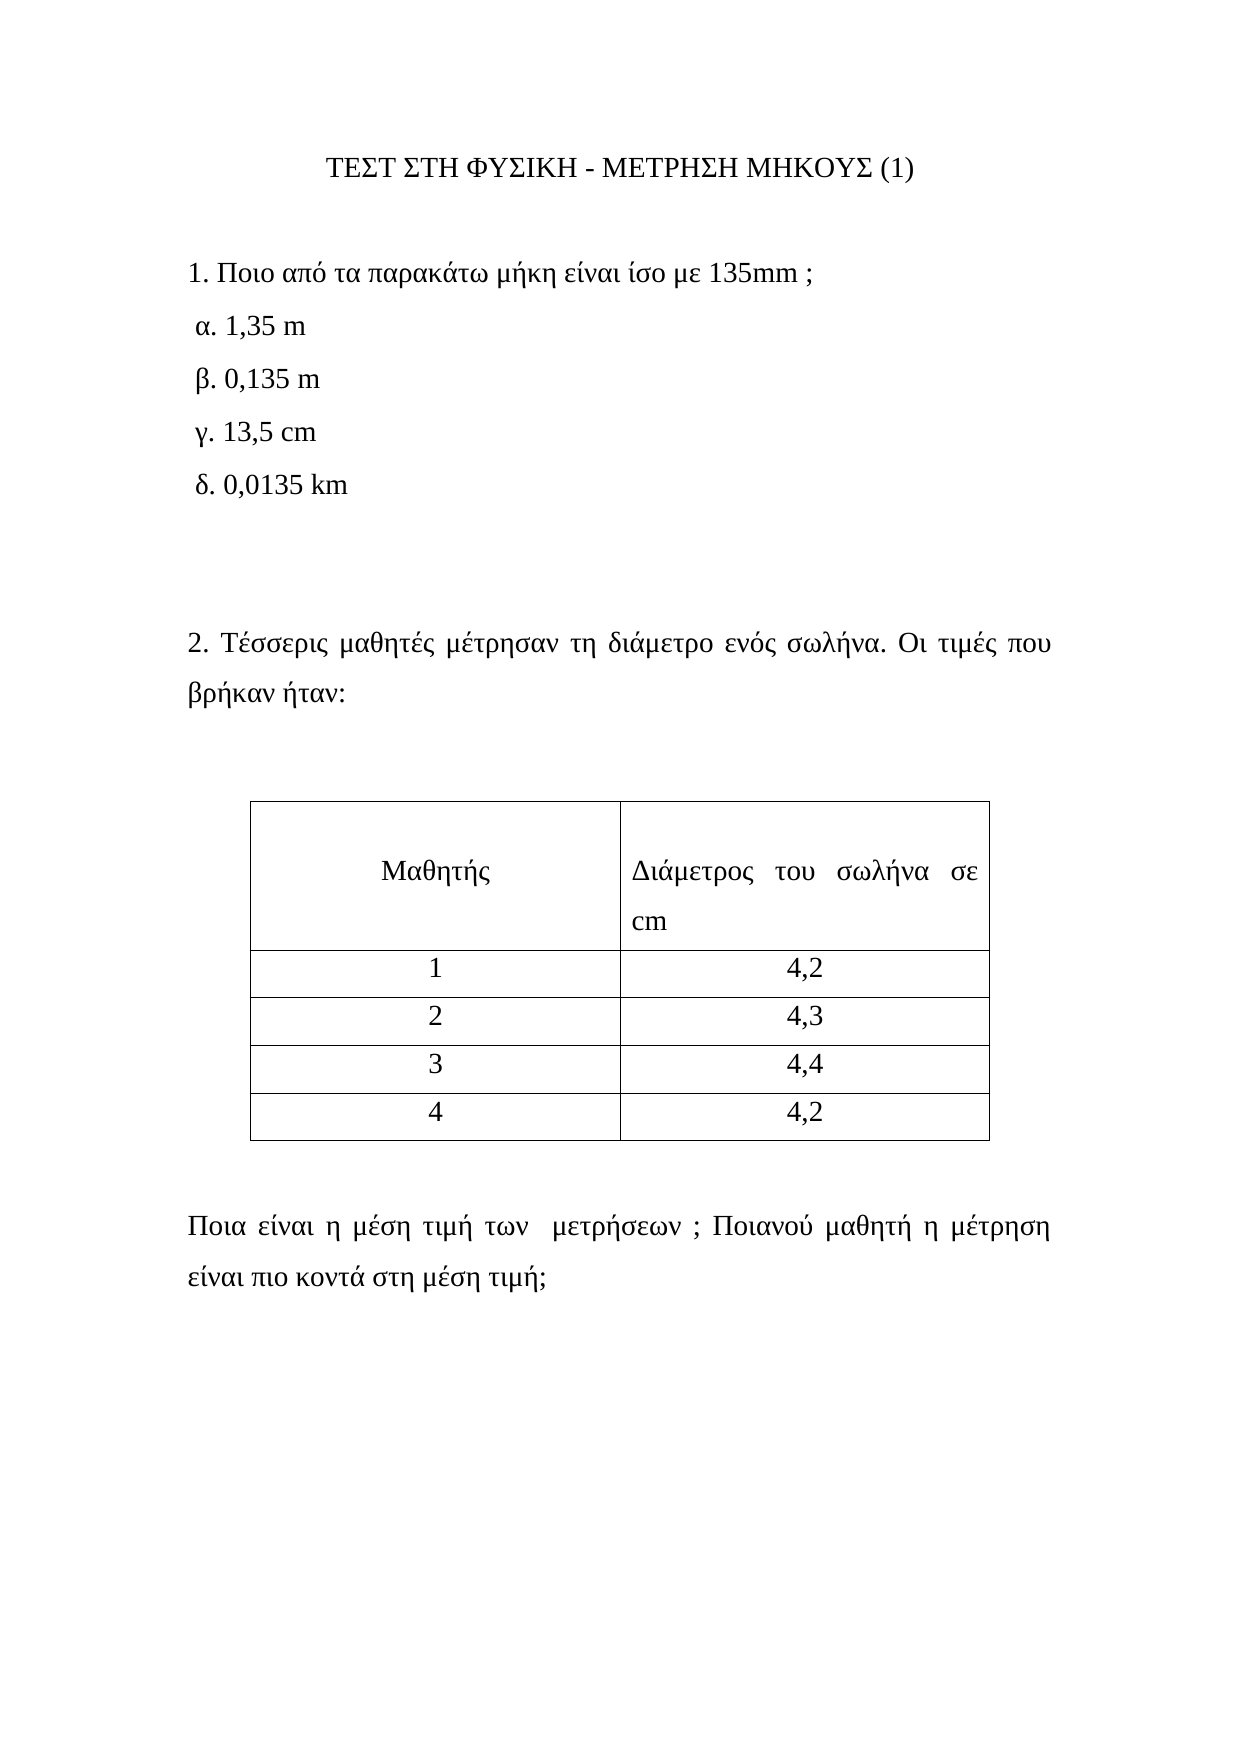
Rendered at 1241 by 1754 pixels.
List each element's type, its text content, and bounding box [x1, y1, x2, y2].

text γ. 13,5 cm [187, 414, 1053, 448]
text δ. 0,0135 km [187, 467, 1053, 500]
text 1. Ποιο από τα παρακάτω μήκη είναι ίσο με 135mm ; [187, 256, 1053, 289]
table_cell 4,2 [621, 1094, 989, 1140]
table_cell 4,2 [621, 951, 989, 997]
text 2. Τέσσερις μαθητές μέτρησαν τη διάμετρο ενός σωλήνα. Οι τιμές που βρήκαν ήταν: [187, 625, 1053, 709]
text ΤΕΣΤ ΣΤΗ ΦΥΣΙΚΗ - ΜΕΤΡΗΣΗ ΜΗΚΟΥΣ (1) [187, 150, 1053, 183]
table_cell 2 [251, 998, 620, 1045]
text Ποια είναι η μέση τιμή των μετρήσεων ; Ποιανού μαθητή η μέτρηση είναι πιο κοντά στη μέση τιμή; [187, 1208, 1053, 1292]
table_cell 1 [251, 951, 620, 997]
table_cell 4 [251, 1094, 620, 1140]
table_cell 3 [251, 1046, 620, 1093]
table_header Διάμετρος του σωλήνα σε cm [621, 802, 989, 949]
text α. 1,35 m [187, 308, 1053, 342]
table_header Μαθητής [251, 802, 620, 949]
table_cell 4,3 [621, 998, 989, 1045]
text β. 0,135 m [187, 361, 1053, 395]
table_cell 4,4 [621, 1046, 989, 1093]
